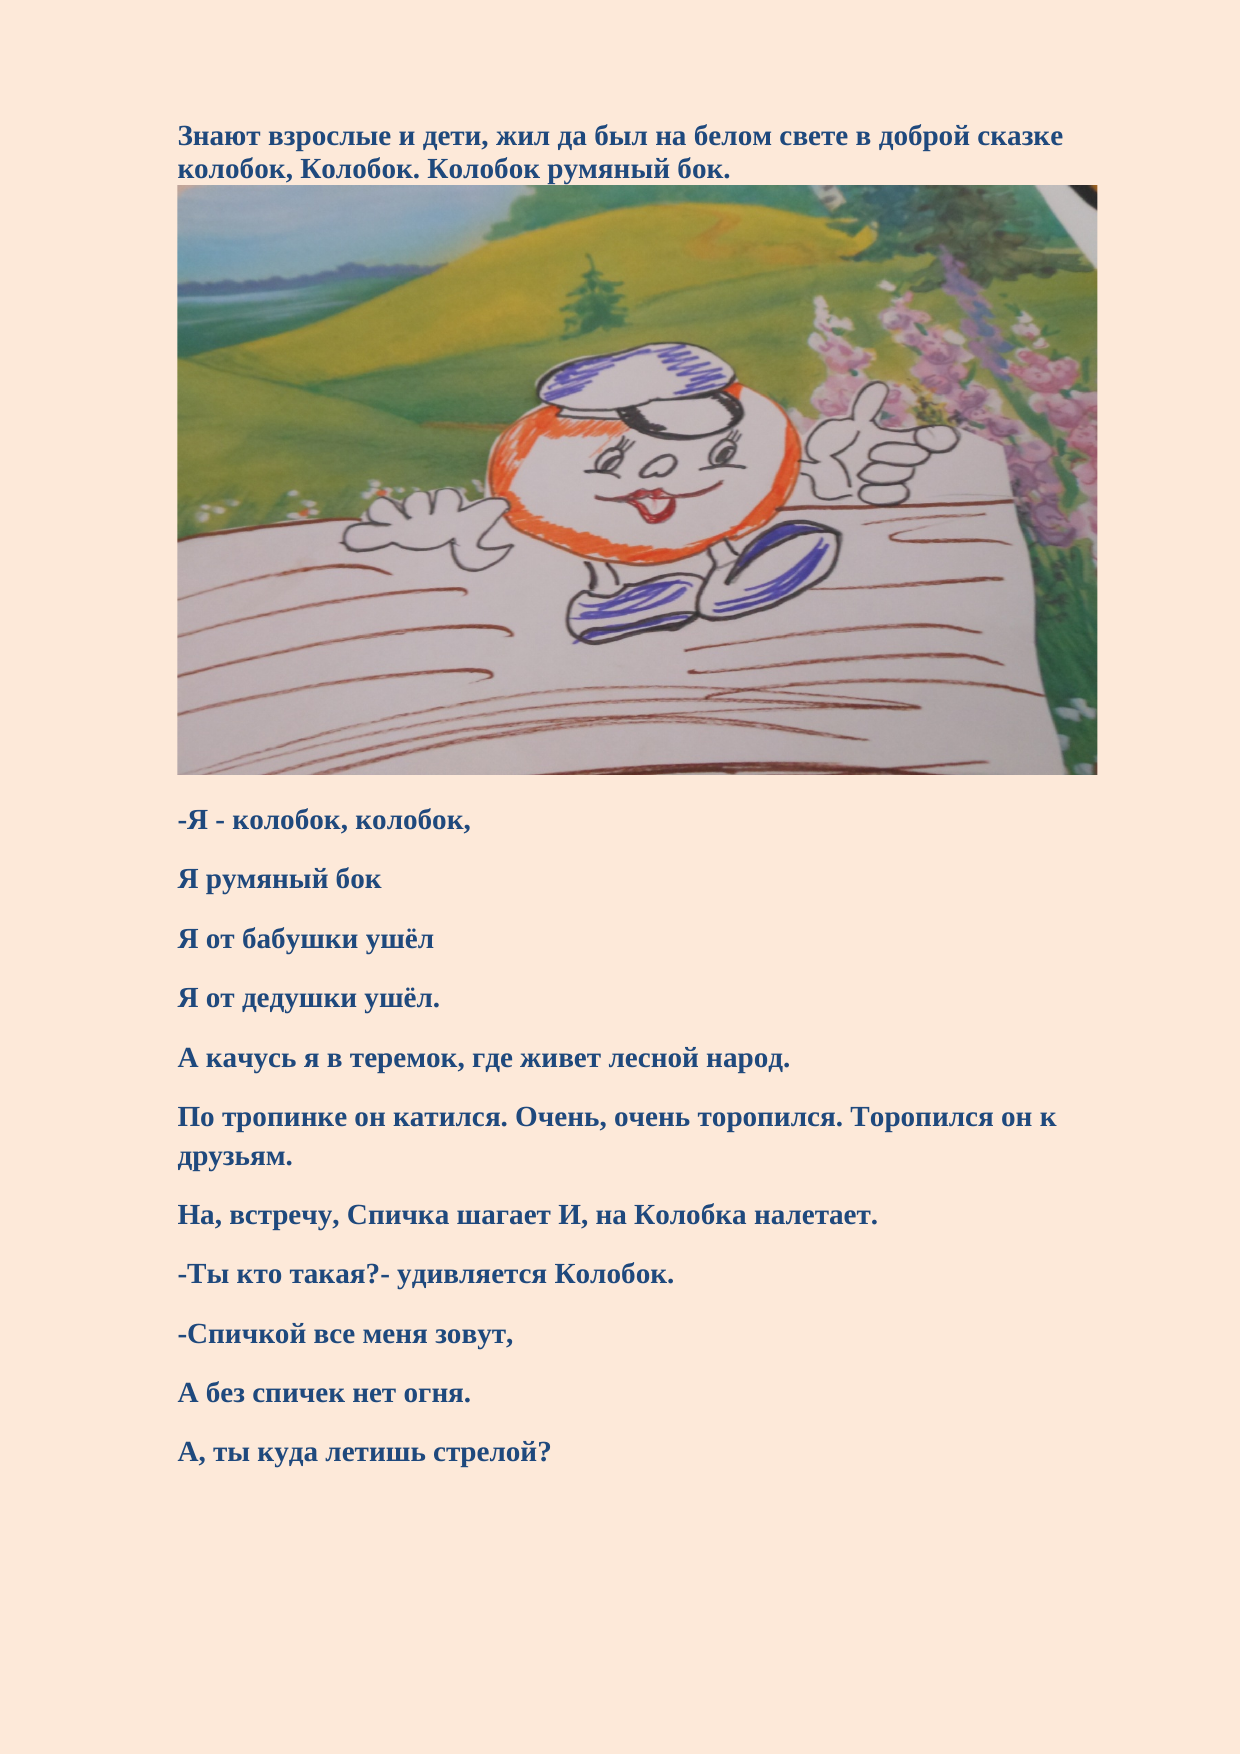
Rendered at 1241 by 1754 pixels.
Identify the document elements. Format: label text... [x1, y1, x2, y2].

text А, ты куда летишь стрелой? [177, 1434, 1152, 1468]
text -Спичкой все меня зовут, [177, 1316, 1152, 1349]
text Знают взрослые и дети, жил да был на белом свете в доброй сказке колобок, Колобок. Колобок румяный бок. [177, 118, 1152, 185]
text -Я - колобок, колобок, [177, 802, 1152, 836]
text На, встречу, Спичка шагает И, на Колобка налетает. [177, 1197, 1152, 1231]
text Я от бабушки ушёл [177, 921, 1152, 954]
picture [177, 185, 1098, 775]
text По тропинке он катился. Очень, очень торопился. Торопился он к друзьям. [177, 1099, 1152, 1171]
text А без спичек нет огня. [177, 1375, 1152, 1409]
text -Ты кто такая?- удивляется Колобок. [177, 1256, 1152, 1290]
text А качусь я в теремок, где живет лесной народ. [177, 1040, 1152, 1073]
text Я румяный бок [177, 862, 1152, 895]
text Я от дедушки ушёл. [177, 980, 1152, 1014]
